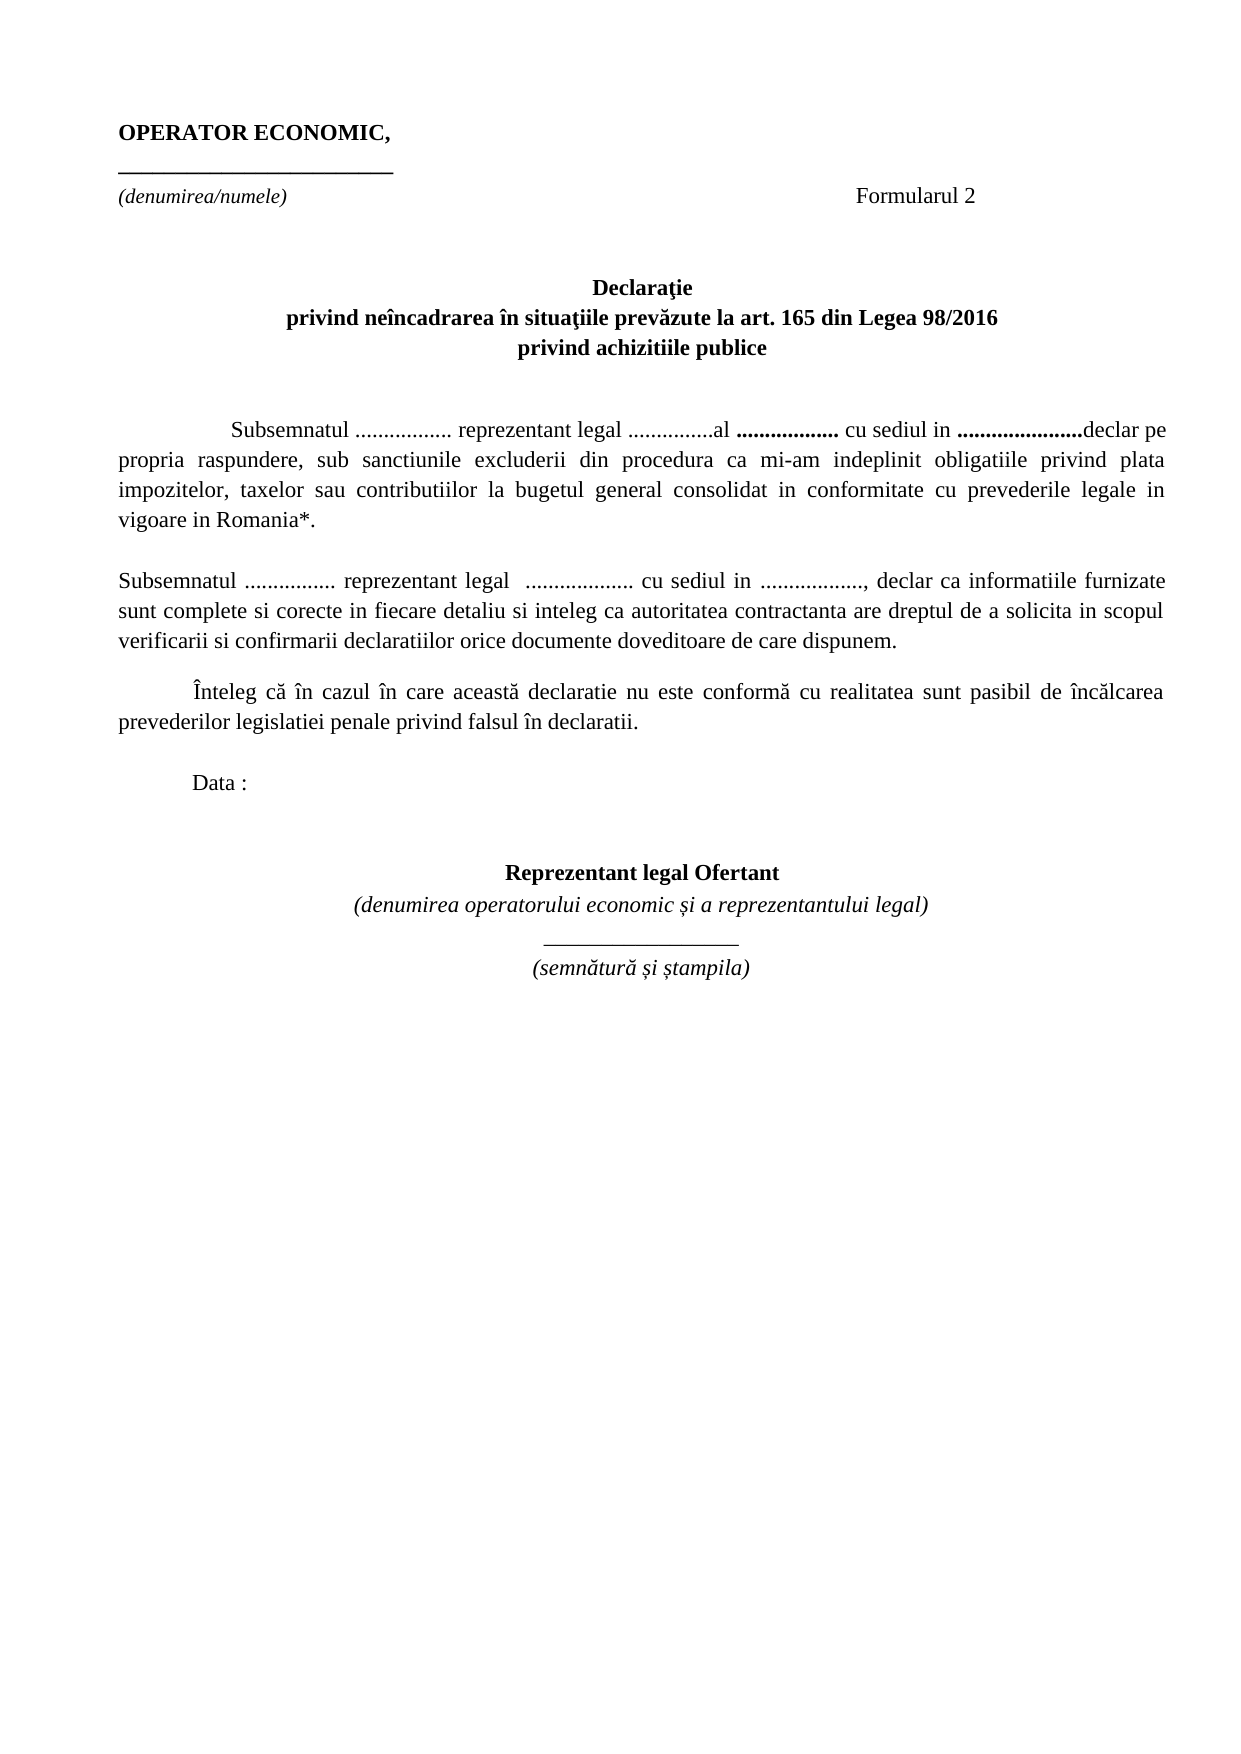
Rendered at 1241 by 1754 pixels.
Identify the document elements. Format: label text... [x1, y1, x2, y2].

text privind neîncadrarea în situaţiile prevăzute la art. 165 din Legea 98/2016 [118, 304, 1166, 331]
text Subsemnatul ................. reprezentant legal ...............al .................. cu sediul in ......................declar pe propria raspundere, sub sanctiunile excluderii din procedura ca mi-am indeplinit obligatiile privind plata impozitelor, taxelor sau contributiilor la bugetul general consolidat in conformitate cu prevederile legale in vigoare in Romania*. [118, 416, 1166, 533]
text (semnătură și ștampila) [118, 954, 1166, 980]
text privind achizitiile publice [118, 334, 1166, 361]
text Subsemnatul ................ reprezentant legal ................... cu sediul in .................., declar ca informatiile furnizate sunt complete si corecte in fiecare detaliu si inteleg ca autoritatea contractanta are dreptul de a solicita in scopul verificarii si confirmarii declaratiilor orice documente doveditoare de care dispunem. [118, 567, 1166, 653]
text Data : [118, 769, 1166, 795]
text _________________ [118, 922, 1166, 949]
text ________________________ [118, 150, 1166, 177]
text Reprezentant legal Ofertant [118, 859, 1166, 886]
text (denumirea operatorului economic și a reprezentantului legal) [118, 891, 1166, 917]
text OPERATOR ECONOMIC, [118, 119, 1166, 145]
text Declaraţie [118, 274, 1166, 300]
text (denumirea/numele) Formularul 2 [118, 182, 1166, 208]
text Înteleg că în cazul în care această declaratie nu este conformă cu realitatea sunt pasibil de încălcarea prevederilor legislatiei penale privind falsul în declaratii. [118, 678, 1166, 735]
